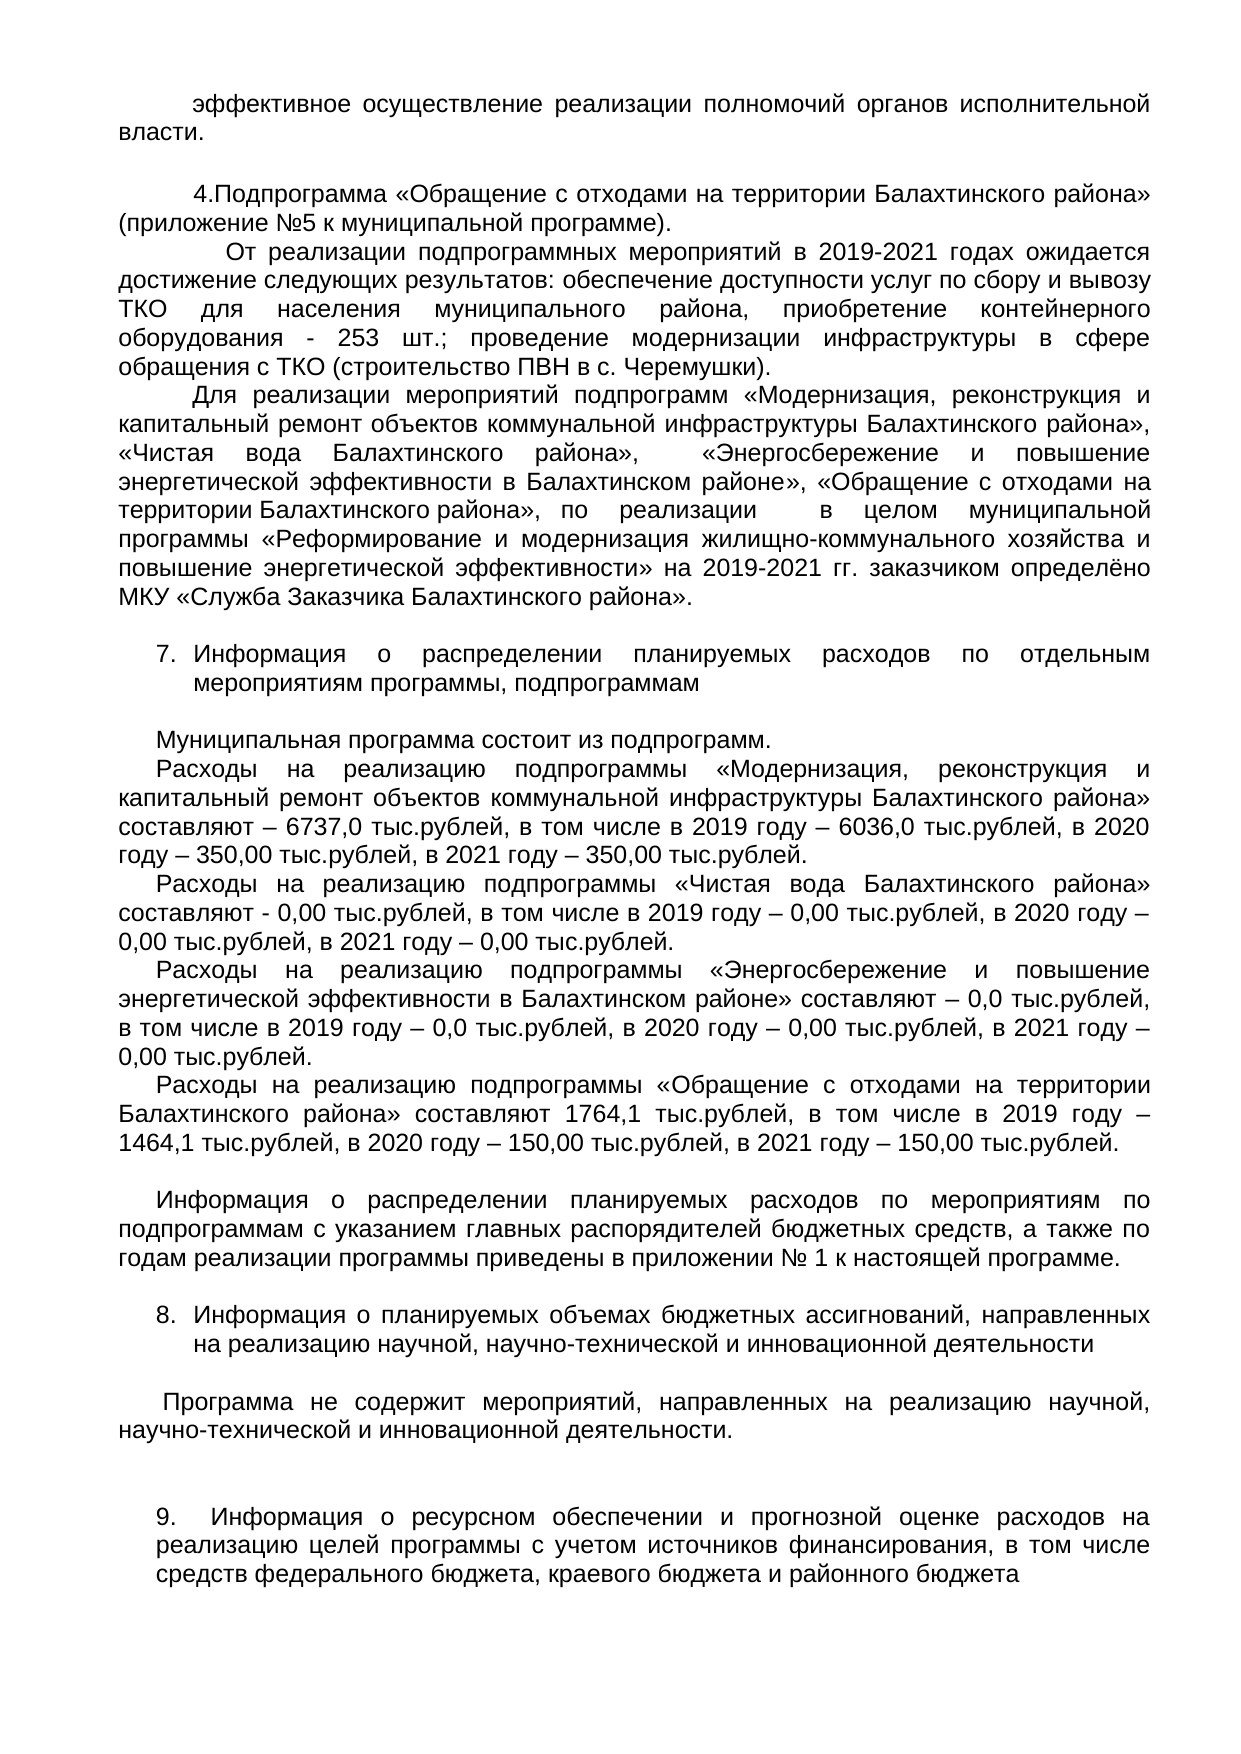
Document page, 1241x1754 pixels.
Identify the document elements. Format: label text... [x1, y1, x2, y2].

text Программа не содержит мероприятий, направленных на реализацию научной, научно-технической и инновационной деятельности. [118, 1387, 1152, 1444]
text Для реализации мероприятий подпрограмм «Модернизация, реконструкция и капитальный ремонт объектов коммунальной инфраструктуры Балахтинского района», «Чистая вода Балахтинского района», «Энергосбережение и повышение энергетической эффективности в Балахтинском районе», «Обращение с отходами на территории Балахтинского района», по реализации в целом муниципальной программы «Реформирование и модернизация жилищно-коммунального хозяйства и повышение энергетической эффективности» на 2019-2021 гг. заказчиком определёно МКУ «Служба Заказчика Балахтинского района». [118, 380, 1152, 610]
text 9. Информация о ресурсном обеспечении и прогнозной оценке расходов на реализацию целей программы с учетом источников финансирования, в том числе средств федерального бюджета, краевого бюджета и районного бюджета [156, 1502, 1152, 1588]
text Расходы на реализацию подпрограммы «Энергосбережение и повышение энергетической эффективности в Балахтинском районе» составляют – 0,0 тыс.рублей, в том числе в 2019 году – 0,0 тыс.рублей, в 2020 году – 0,00 тыс.рублей, в 2021 году – 0,00 тыс.рублей. [118, 955, 1152, 1070]
text Расходы на реализацию подпрограммы «Модернизация, реконструкция и капитальный ремонт объектов коммунальной инфраструктуры Балахтинского района» составляют – 6737,0 тыс.рублей, в том числе в 2019 году – 6036,0 тыс.рублей, в 2020 году – 350,00 тыс.рублей, в 2021 году – 350,00 тыс.рублей. [118, 754, 1152, 869]
text Расходы на реализацию подпрограммы «Обращение с отходами на территории Балахтинского района» составляют 1764,1 тыс.рублей, в том числе в 2019 году – 1464,1 тыс.рублей, в 2020 году – 150,00 тыс.рублей, в 2021 году – 150,00 тыс.рублей. [118, 1070, 1152, 1157]
text эффективное осуществление реализации полномочий органов исполнительной власти. [118, 89, 1152, 146]
text 4.Подпрограмма «Обращение с отходами на территории Балахтинского района» (приложение №5 к муниципальной программе). [118, 179, 1152, 237]
text Информация о распределении планируемых расходов по мероприятиям по подпрограммам с указанием главных распорядителей бюджетных средств, а также по годам реализации программы приведены в приложении № 1 к настоящей программе. [118, 1185, 1152, 1272]
text Муниципальная программа состоит из подпрограмм. [118, 725, 1152, 754]
text От реализации подпрограммных мероприятий в 2019-2021 годах ожидается достижение следующих результатов: обеспечение доступности услуг по сбору и вывозу ТКО для населения муниципального района, приобретение контейнерного оборудования - 253 шт.; проведение модернизации инфраструктуры в сфере обращения с ТКО (строительство ПВН в с. Черемушки). [118, 237, 1152, 380]
text Расходы на реализацию подпрограммы «Чистая вода Балахтинского района» составляют - 0,00 тыс.рублей, в том числе в 2019 году – 0,00 тыс.рублей, в 2020 году – 0,00 тыс.рублей, в 2021 году – 0,00 тыс.рублей. [118, 869, 1152, 955]
list Информация о распределении планируемых расходов по отдельным мероприятиям программы, подпрограммам [156, 639, 1152, 697]
list Информация о планируемых объемах бюджетных ассигнований, направленных на реализацию научной, научно-технической и инновационной деятельности [156, 1300, 1152, 1358]
